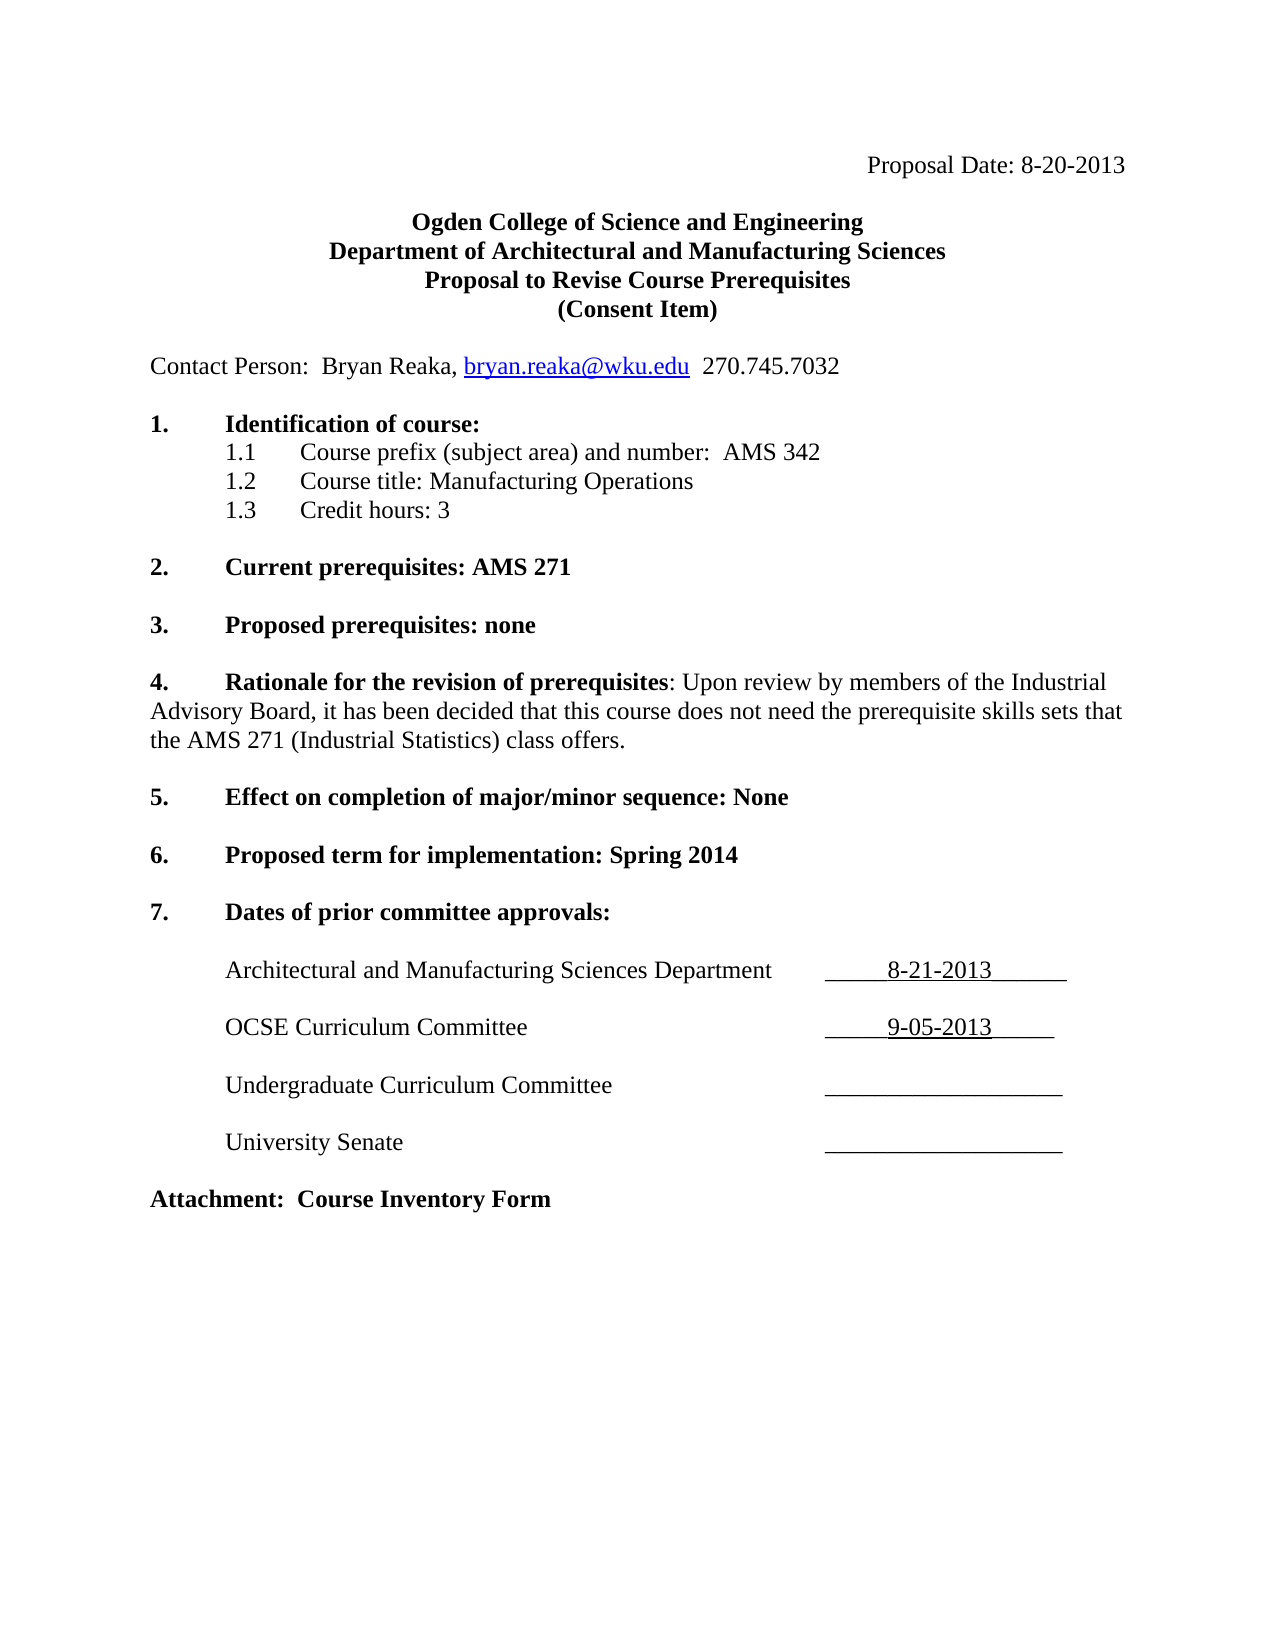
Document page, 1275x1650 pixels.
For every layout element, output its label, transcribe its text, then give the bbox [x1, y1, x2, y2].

text 3. Proposed prerequisites: none [150, 610, 1125, 639]
text Attachment: Course Inventory Form [150, 1184, 1125, 1213]
text Proposal Date: 8-20-2013 [150, 150, 1125, 179]
text Department of Architectural and Manufacturing Sciences [150, 236, 1125, 265]
text Proposal to Revise Course Prerequisites [150, 265, 1125, 294]
list Credit hours: 3 [225, 495, 1125, 524]
list Course title: Manufacturing Operations [225, 466, 1125, 495]
text Undergraduate Curriculum Committee ___________________ [150, 1070, 1125, 1099]
text OCSE Curriculum Committee _____9-05-2013_____ [150, 1012, 1125, 1041]
text 6. Proposed term for implementation: Spring 2014 [150, 840, 1125, 869]
text Architectural and Manufacturing Sciences Department _____8-21-2013______ [150, 955, 1125, 984]
text 5. Effect on completion of major/minor sequence: None [150, 782, 1125, 811]
text 4. Rationale for the revision of prerequisites: Upon review by members of the Industrial Advisory Board, it has been decided that this course does not need the prerequisite skills sets that the AMS 271 (Industrial Statistics) class offers. [150, 667, 1125, 754]
text (Consent Item) [150, 294, 1125, 322]
text Ogden College of Science and Engineering [150, 207, 1125, 236]
text 7. Dates of prior committee approvals: [150, 897, 1125, 926]
text University Senate ___________________ [150, 1127, 1125, 1156]
list Course prefix (subject area) and number: AMS 342 [225, 437, 1125, 466]
text Contact Person: Bryan Reaka, bryan.reaka@wku.edu 270.745.7032 [150, 351, 1125, 380]
text 1. Identification of course: [150, 409, 1125, 437]
text 2. Current prerequisites: AMS 271 [150, 552, 1125, 581]
